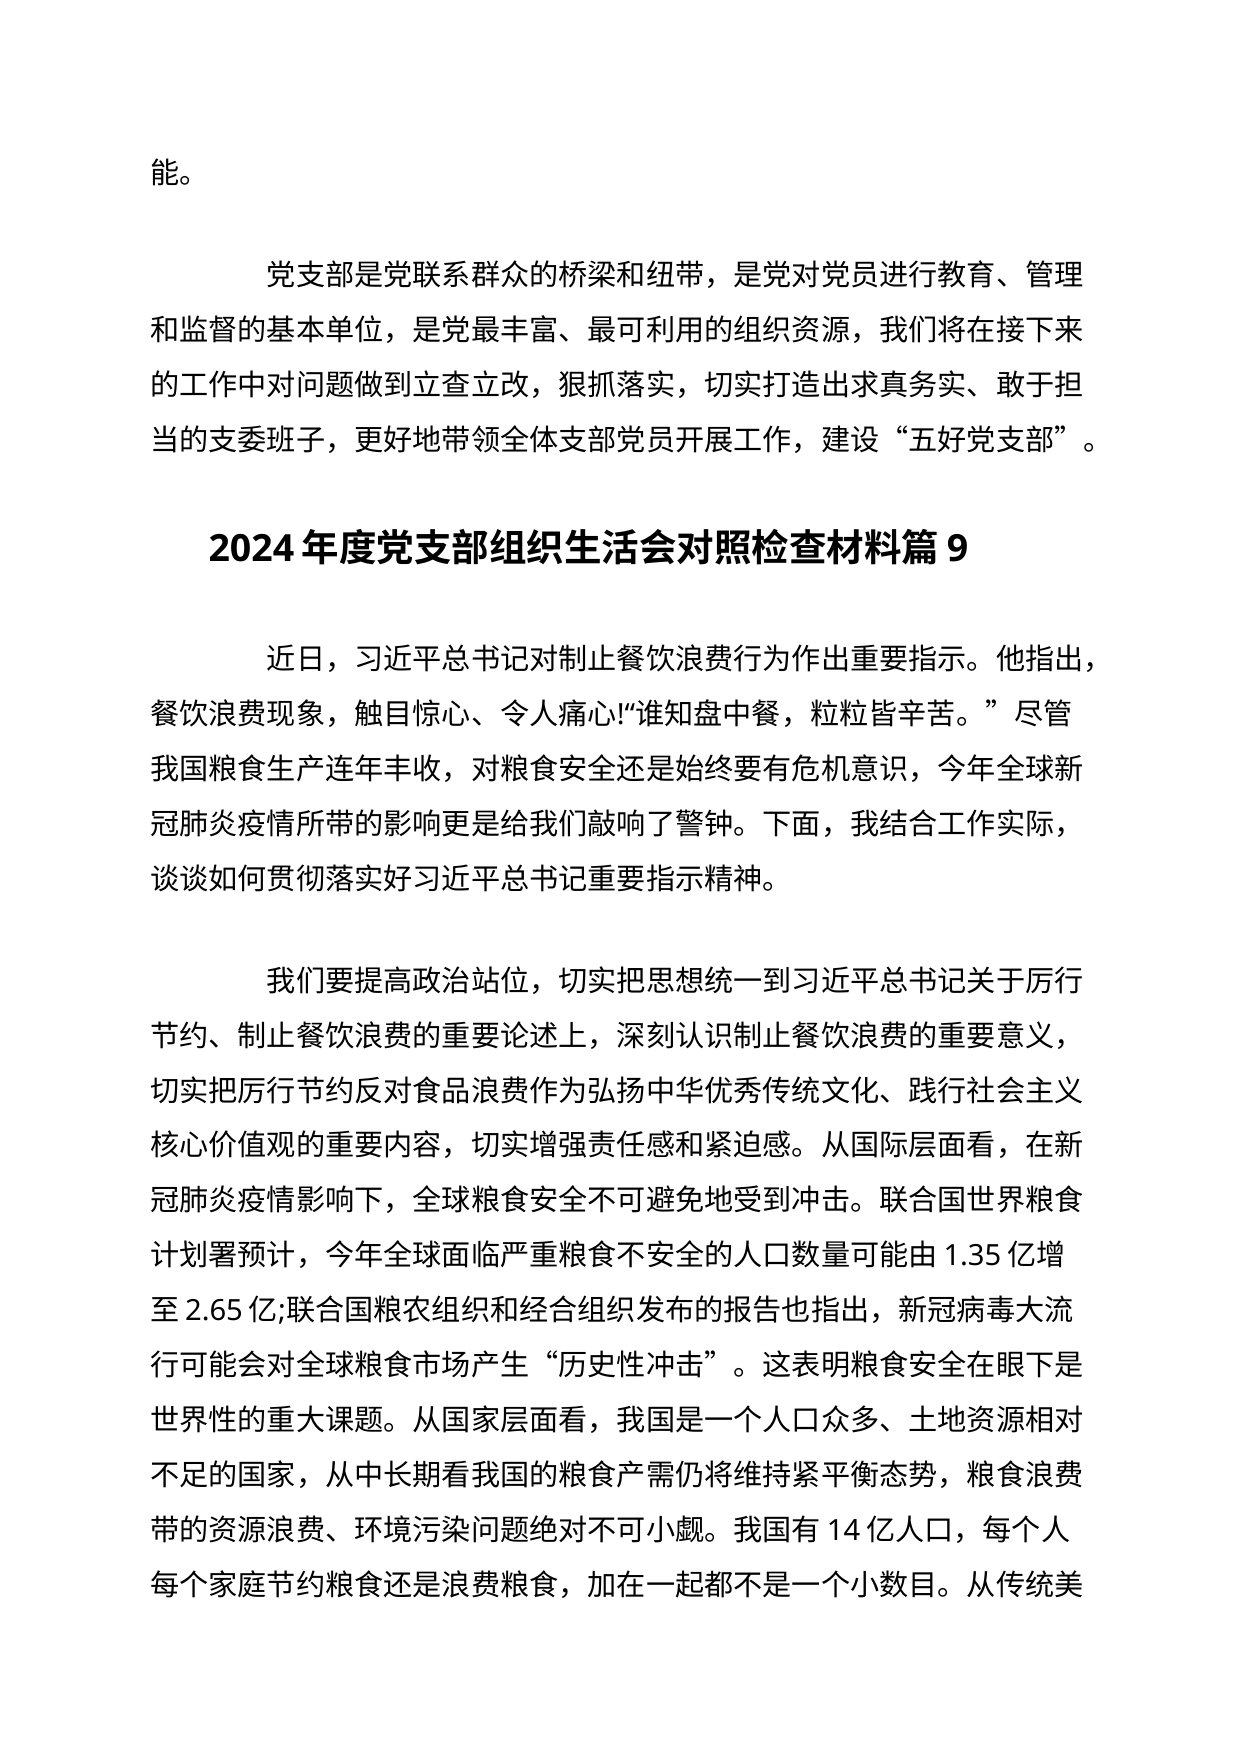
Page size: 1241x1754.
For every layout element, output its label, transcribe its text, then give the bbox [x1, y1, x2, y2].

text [150, 150, 1090, 192]
text 2024年度党支部组织生活会对照检查材料篇9 [150, 518, 1090, 573]
text 党支部是党联系群众的桥梁和纽带，是党对党员进行教育、管理和监督的基本单位，是党最丰富、最可利用的组织资源，我们将在接下来的工作中对问题做到立查立改，狠抓落实，切实打造出求真务实、敢于担当的支委班子，更好地带领全体支部党员开展工作，建设“五好党支部”。 [150, 252, 1090, 459]
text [150, 957, 1090, 1604]
text 近日，习近平总书记对制止餐饮浪费行为作出重要指示。他指出，餐饮浪费现象，触目惊心、令人痛心!“谁知盘中餐，粒粒皆辛苦。”尽管我国粮食生产连年丰收，对粮食安全还是始终要有危机意识，今年全球新冠肺炎疫情所带的影响更是给我们敲响了警钟。下面，我结合工作实际，谈谈如何贯彻落实好习近平总书记重要指示精神。 [150, 636, 1090, 898]
